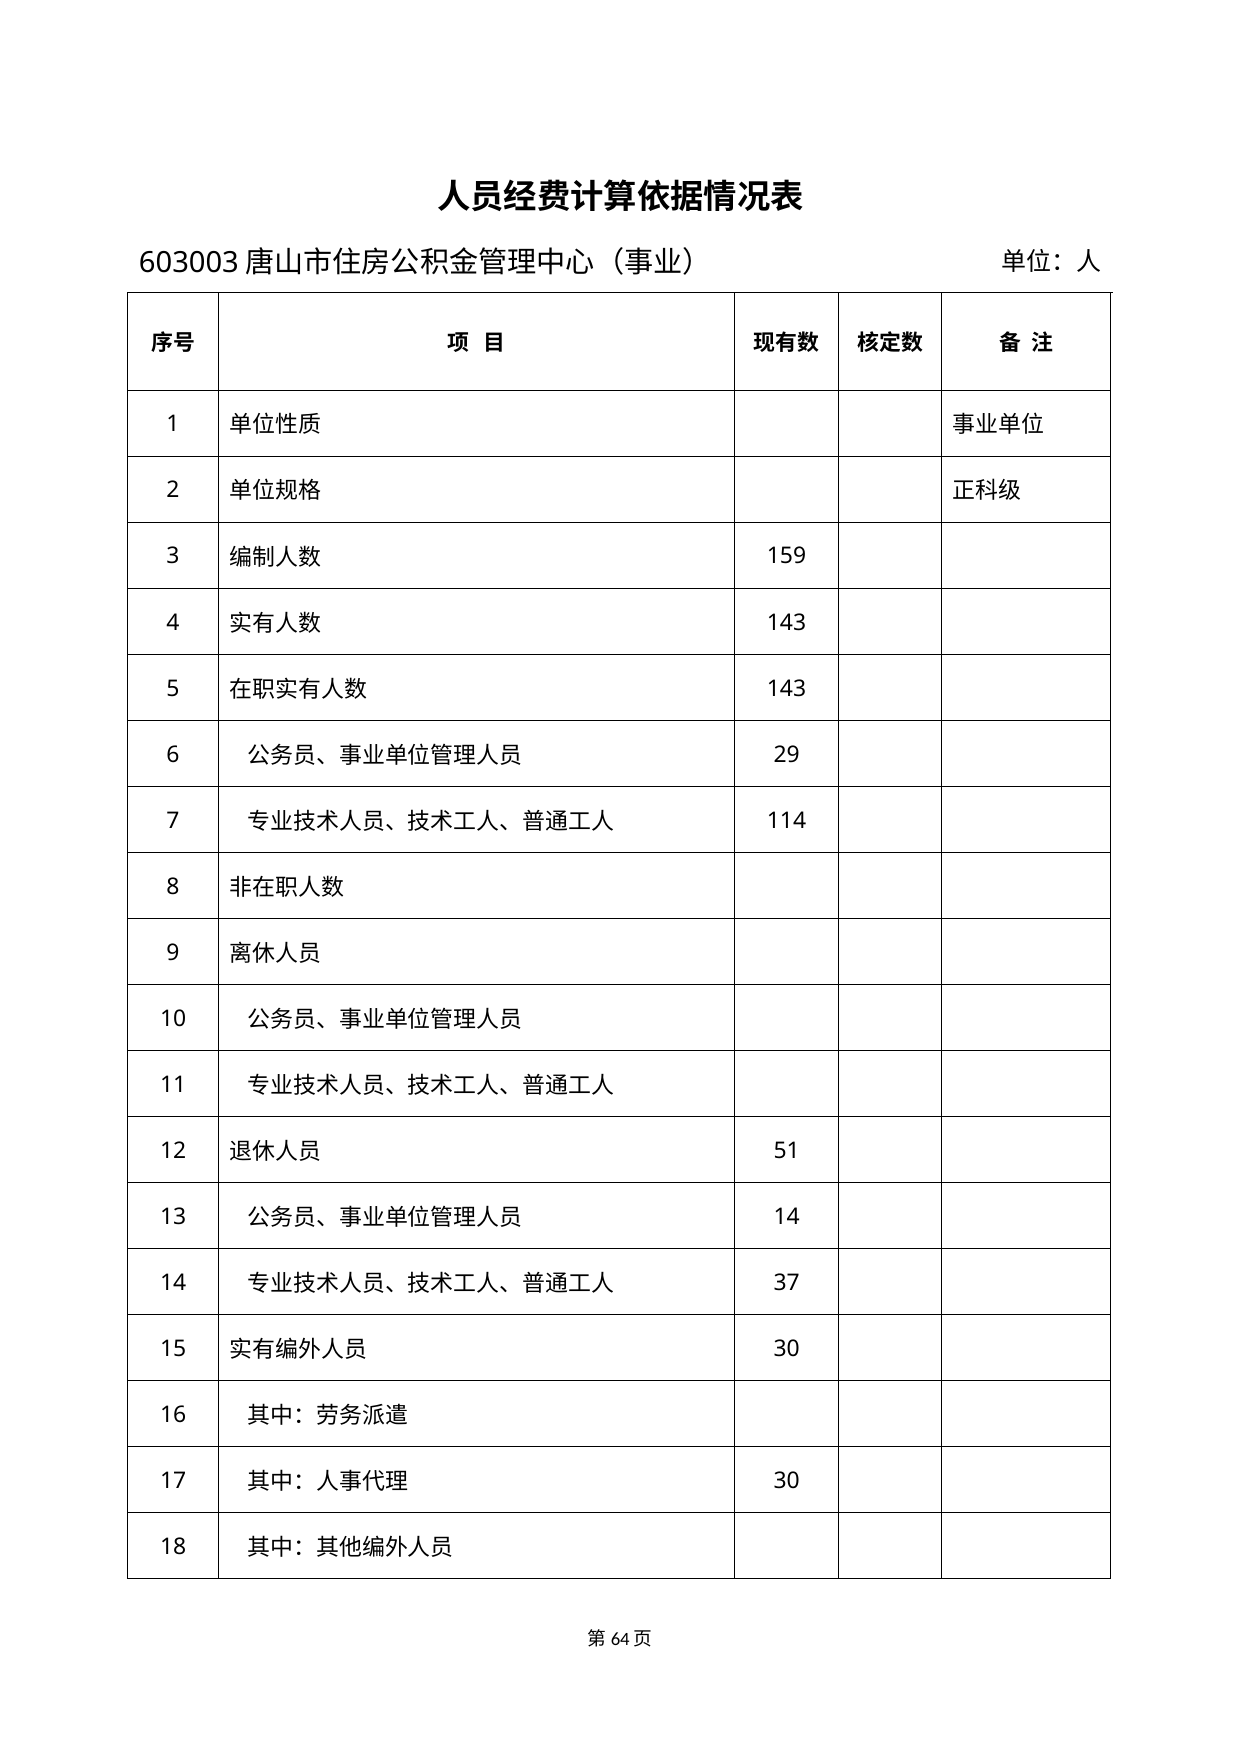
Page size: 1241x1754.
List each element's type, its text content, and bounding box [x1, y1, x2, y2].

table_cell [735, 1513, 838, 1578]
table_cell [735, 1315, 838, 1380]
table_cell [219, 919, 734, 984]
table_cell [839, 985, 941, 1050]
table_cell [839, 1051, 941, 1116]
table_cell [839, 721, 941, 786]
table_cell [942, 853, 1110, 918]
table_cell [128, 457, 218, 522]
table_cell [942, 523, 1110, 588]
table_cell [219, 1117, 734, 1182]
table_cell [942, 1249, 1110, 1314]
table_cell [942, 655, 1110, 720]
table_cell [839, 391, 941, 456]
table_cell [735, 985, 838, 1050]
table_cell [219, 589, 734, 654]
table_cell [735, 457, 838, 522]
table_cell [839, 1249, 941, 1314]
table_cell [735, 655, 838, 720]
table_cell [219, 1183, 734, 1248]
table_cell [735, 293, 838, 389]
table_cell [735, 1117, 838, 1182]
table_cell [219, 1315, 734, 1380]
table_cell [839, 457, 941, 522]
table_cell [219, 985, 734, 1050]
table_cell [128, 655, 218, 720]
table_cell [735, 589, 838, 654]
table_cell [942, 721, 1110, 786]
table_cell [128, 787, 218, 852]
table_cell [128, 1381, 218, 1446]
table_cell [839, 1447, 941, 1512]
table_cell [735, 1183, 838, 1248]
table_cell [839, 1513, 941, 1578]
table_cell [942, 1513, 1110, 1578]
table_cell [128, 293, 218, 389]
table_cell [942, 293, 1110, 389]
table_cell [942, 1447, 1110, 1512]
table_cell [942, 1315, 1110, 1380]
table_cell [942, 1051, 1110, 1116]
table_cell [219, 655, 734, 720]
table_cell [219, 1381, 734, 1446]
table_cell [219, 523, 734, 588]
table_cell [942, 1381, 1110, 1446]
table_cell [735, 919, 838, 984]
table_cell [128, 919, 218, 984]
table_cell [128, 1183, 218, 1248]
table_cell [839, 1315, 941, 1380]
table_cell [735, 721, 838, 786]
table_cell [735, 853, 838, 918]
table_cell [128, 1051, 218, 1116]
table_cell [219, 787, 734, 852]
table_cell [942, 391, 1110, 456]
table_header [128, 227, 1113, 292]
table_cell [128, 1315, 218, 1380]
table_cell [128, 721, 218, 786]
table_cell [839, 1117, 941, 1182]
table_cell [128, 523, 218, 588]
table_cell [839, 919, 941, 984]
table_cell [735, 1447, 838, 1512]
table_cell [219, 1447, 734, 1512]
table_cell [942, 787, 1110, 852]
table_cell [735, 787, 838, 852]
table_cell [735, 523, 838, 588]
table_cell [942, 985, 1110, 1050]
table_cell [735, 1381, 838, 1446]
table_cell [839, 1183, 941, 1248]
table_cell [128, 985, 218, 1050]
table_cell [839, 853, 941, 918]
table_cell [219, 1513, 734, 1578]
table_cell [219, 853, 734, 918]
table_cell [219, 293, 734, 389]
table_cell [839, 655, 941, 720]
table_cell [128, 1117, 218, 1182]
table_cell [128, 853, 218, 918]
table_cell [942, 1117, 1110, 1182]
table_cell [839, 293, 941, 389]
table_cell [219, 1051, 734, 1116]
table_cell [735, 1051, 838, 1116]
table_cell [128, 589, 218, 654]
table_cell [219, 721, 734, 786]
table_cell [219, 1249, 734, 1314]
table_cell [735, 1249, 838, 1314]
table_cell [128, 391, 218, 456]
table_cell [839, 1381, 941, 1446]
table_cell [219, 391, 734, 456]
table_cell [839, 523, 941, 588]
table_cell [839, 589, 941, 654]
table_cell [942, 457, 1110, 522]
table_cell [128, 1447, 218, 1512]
text 人员经费计算依据情况表 [187, 162, 1053, 227]
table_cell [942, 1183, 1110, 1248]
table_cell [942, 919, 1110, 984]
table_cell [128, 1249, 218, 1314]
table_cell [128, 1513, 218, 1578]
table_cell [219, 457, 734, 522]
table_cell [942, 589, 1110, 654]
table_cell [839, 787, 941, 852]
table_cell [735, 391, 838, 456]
